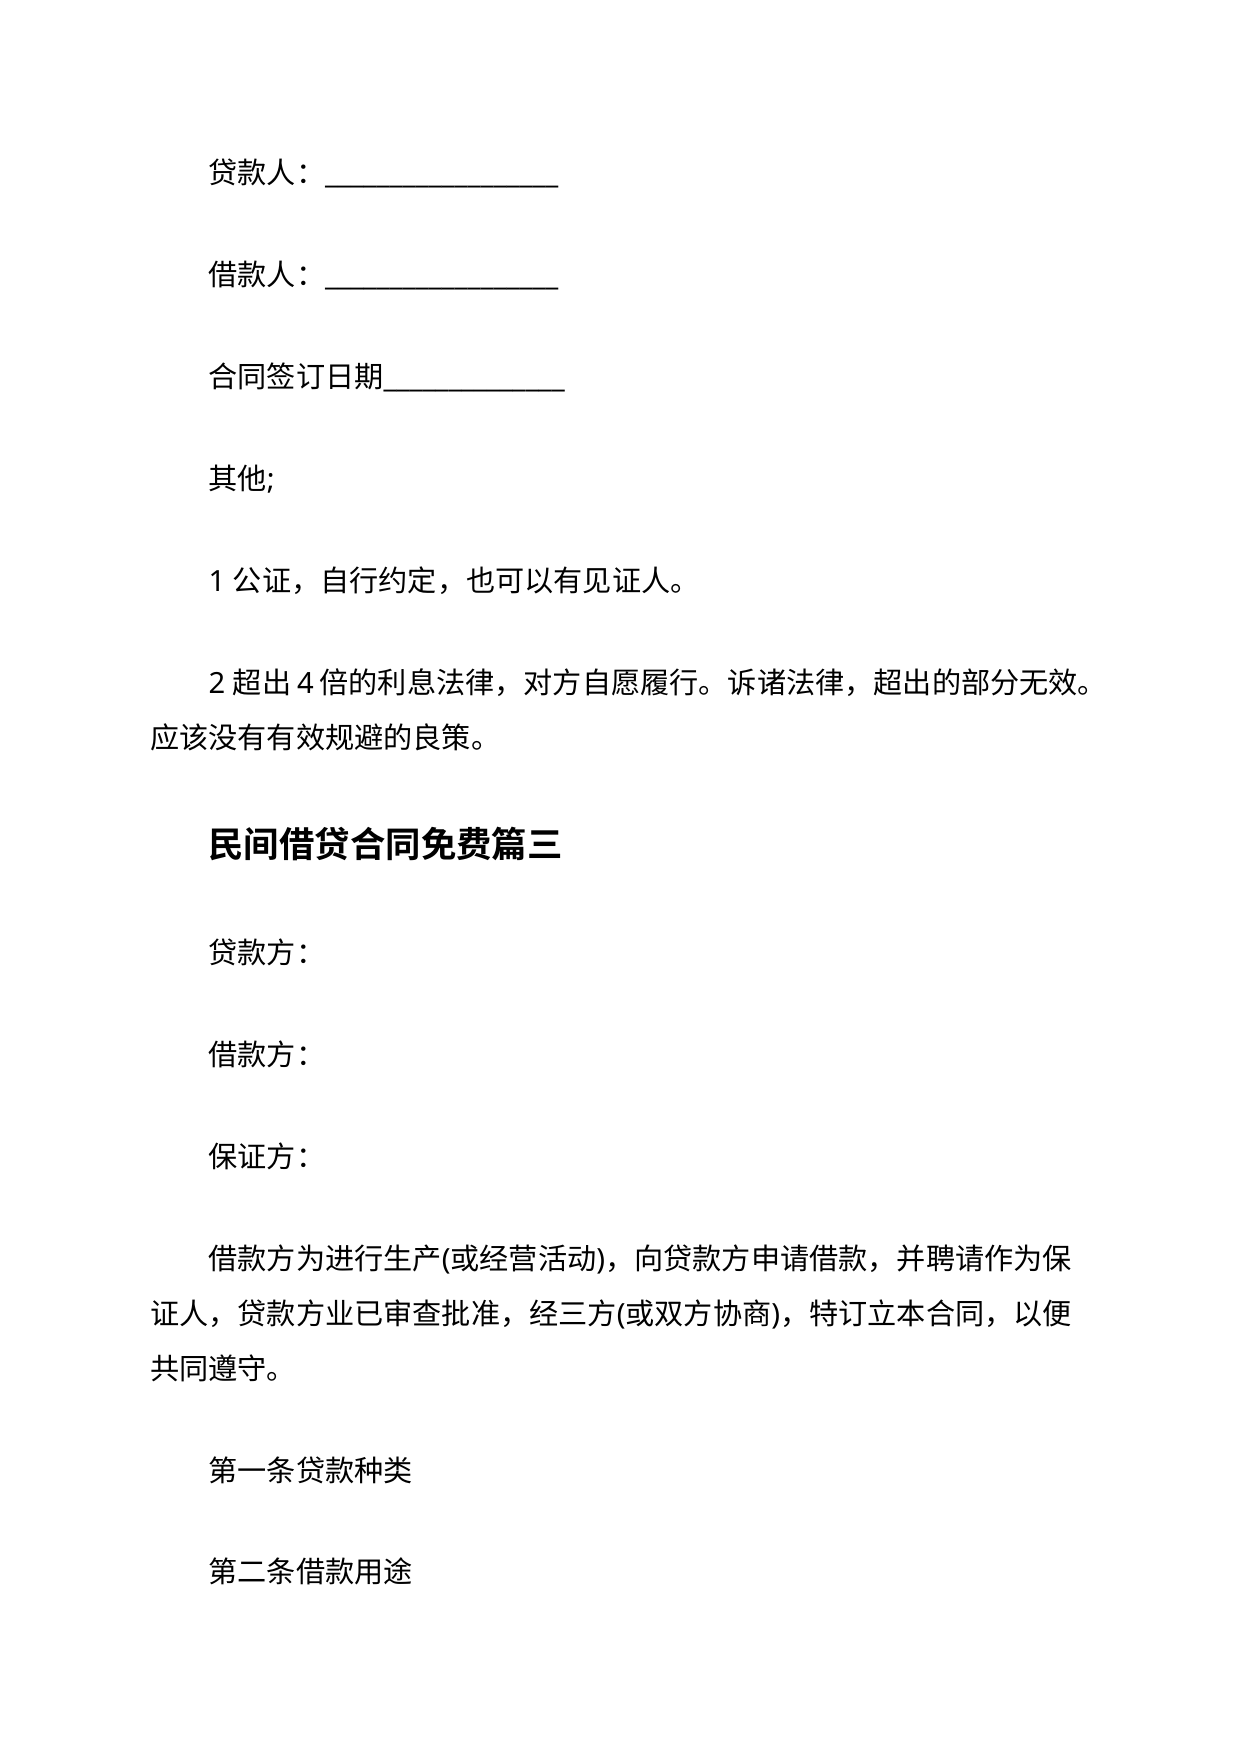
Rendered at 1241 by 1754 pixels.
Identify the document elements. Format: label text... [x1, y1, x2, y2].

text 借款人：__________________ [150, 252, 1090, 294]
text 合同签订日期______________ [150, 354, 1090, 396]
text 贷款方： [150, 930, 1090, 972]
text 其他; [150, 456, 1090, 498]
text 2 超出4倍的利息法律，对方自愿履行。诉诸法律，超出的部分无效。应该没有有效规避的良策。 [150, 660, 1090, 757]
text 借款方为进行生产(或经营活动)，向贷款方申请借款，并聘请作为保证人，贷款方业已审查批准，经三方(或双方协商)，特订立本合同，以便共同遵守。 [150, 1235, 1090, 1388]
text 借款方： [150, 1032, 1090, 1074]
text 1 公证，自行约定，也可以有见证人。 [150, 558, 1090, 600]
text 贷款人：__________________ [150, 150, 1090, 192]
text 第一条贷款种类 [150, 1447, 1090, 1489]
text 保证方： [150, 1134, 1090, 1176]
text 第二条借款用途 [150, 1549, 1090, 1591]
text 民间借贷合同免费篇三 [150, 817, 1090, 868]
